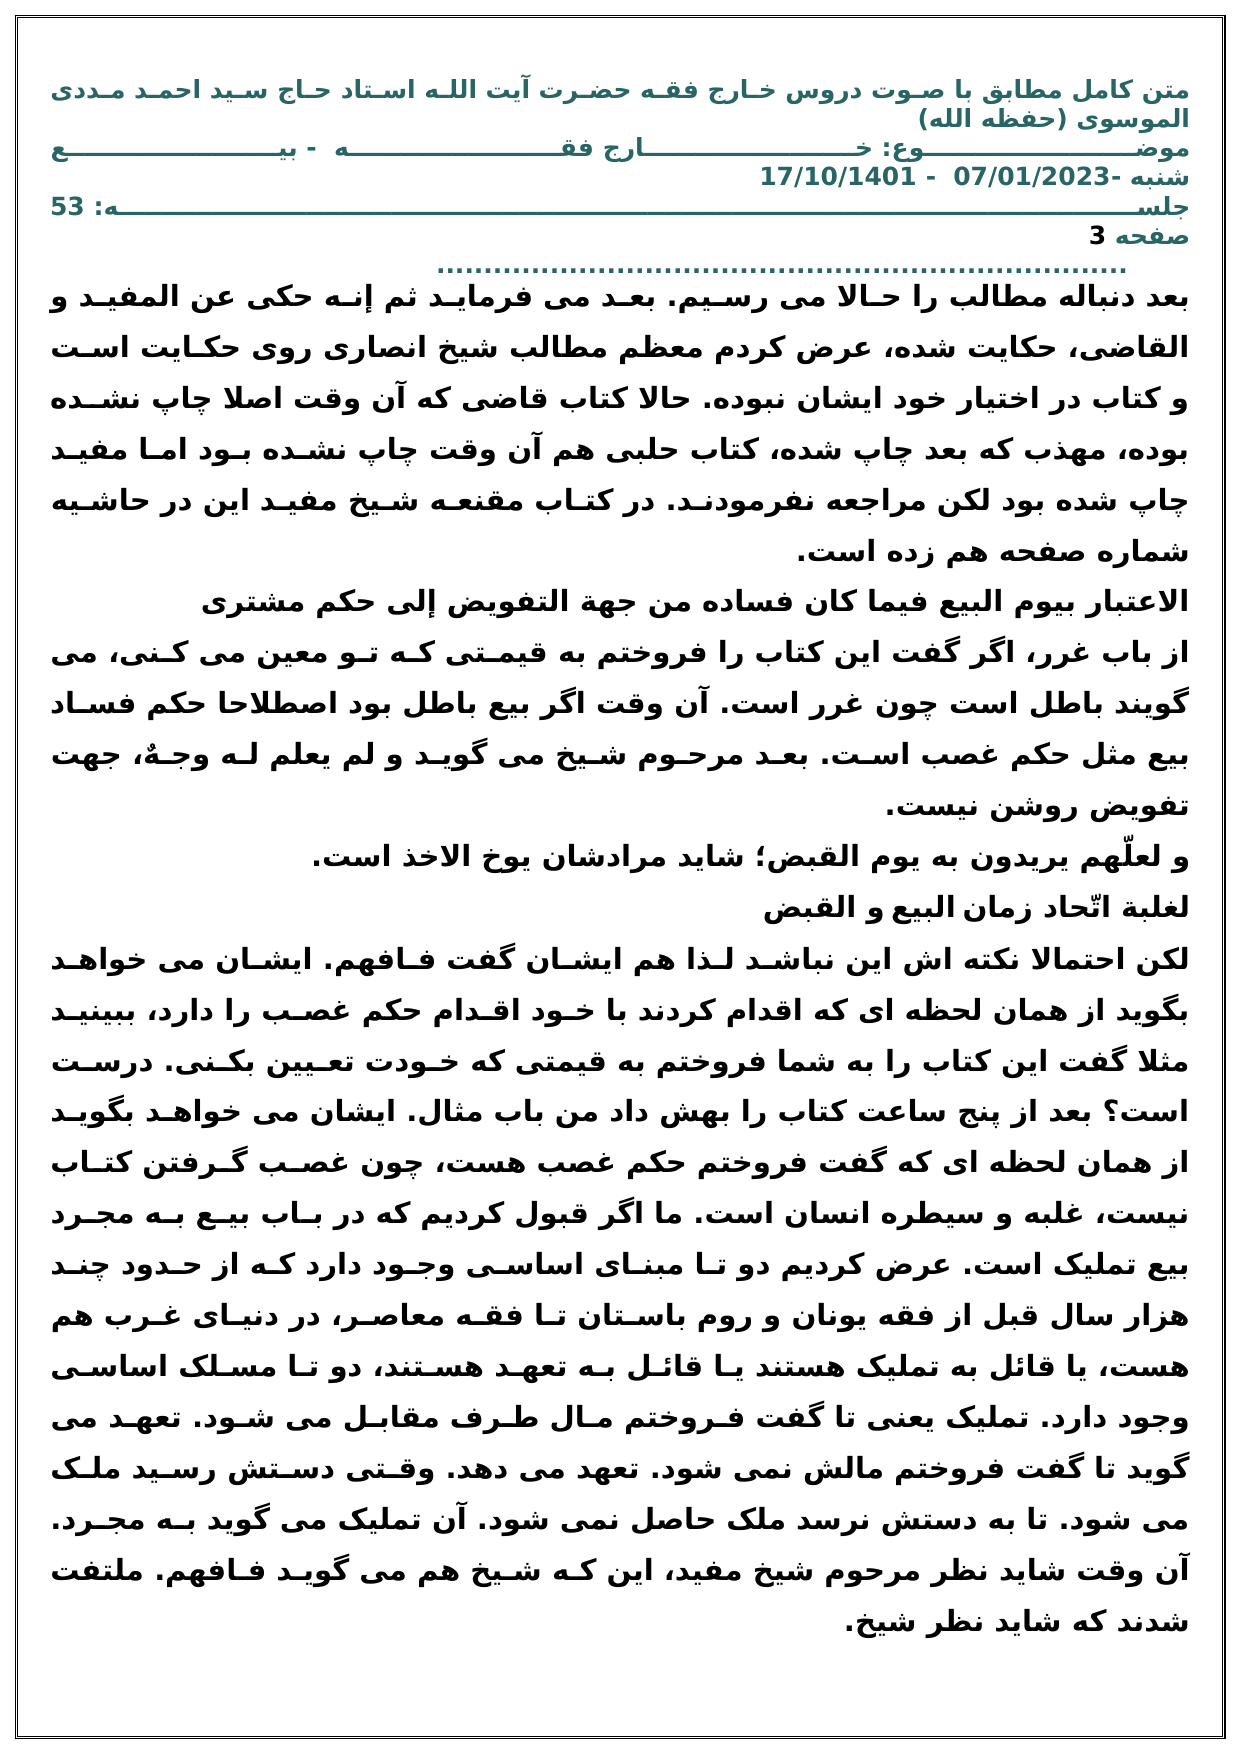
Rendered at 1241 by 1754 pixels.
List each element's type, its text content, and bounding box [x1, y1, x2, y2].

text از باب غرر، اگر گفت این کتاب را فروختم به قیمتی که تو معین می کنی، می گویند باطل است چون غرر است. آن وقت اگر بیع باطل بود اصطلاحا حکم فساد بیع مثل حکم غصب است. بعد مرحوم شیخ می گوید و لم یعلم له وجهٌ، جهت تفویض روشن نیست. [50, 636, 1190, 822]
text لکن احتمالا نکته اش این نباشد لذا هم ایشان گفت فافهم. ایشان می خواهد بگوید از همان لحظه ای که اقدام کردند با خود اقدام حکم غصب را دارد، ببینید مثلا گفت این کتاب را به شما فروختم به قیمتی که خودت تعیین بکنی. درست است؟ بعد از پنج ساعت کتاب را بهش داد من باب مثال. ایشان می خواهد بگوید از همان لحظه ای که گفت فروختم حکم غصب هست، چون غصب گرفتن کتاب نیست، غلبه و سیطره انسان است. ما اگر قبول کردیم که در باب بیع به مجرد بیع تملیک است. عرض کردیم دو تا مبنای اساسی وجود دارد که از حدود چند هزار سال قبل از فقه یونان و روم باستان تا فقه معاصر، در دنیای غرب هم هست، یا قائل به تملیک هستند یا قائل به تعهد هستند، دو تا مسلک اساسی وجود دارد. تملیک یعنی تا گفت فروختم مال طرف مقابل می شود. تعهد می گوید تا گفت فروختم مالش نمی شود. تعهد می دهد. وقتی دستش رسید ملک می شود. تا به دستش نرسد ملک حاصل نمی شود. آن تملیک می گوید به مجرد. آن وقت شاید نظر مرحوم شیخ مفید، این که شیخ هم می گوید فافهم. ملتفت شدند که شاید نظر شیخ. [50, 942, 1190, 1638]
text و لعلّهم يريدون به يوم القبض؛ شاید مرادشان یوخ الاخذ است. [50, 839, 1190, 873]
text لغلبة اتّحاد زمان البيع و القبض [50, 890, 1190, 925]
text بعد دنباله مطالب را حالا می رسیم. بعد می فرماید ثم إنه حکی عن المفید و القاضی، حکایت شده، عرض کردم معظم مطالب شیخ انصاری روی حکایت است و کتاب در اختیار خود ایشان نبوده. حالا کتاب قاضی که آن وقت اصلا چاپ نشده بوده، مهذب که بعد چاپ شده، کتاب حلبی هم آن وقت چاپ نشده بود اما مفید چاپ شده بود لکن مراجعه نفرمودند. در کتاب مقنعه شیخ مفید این در حاشیه شماره صفحه هم زده است. [50, 279, 1190, 568]
text الاعتبار بیوم البیع فیما کان فساده من جهة التفویض إلی حکم مشتری [50, 585, 1190, 619]
